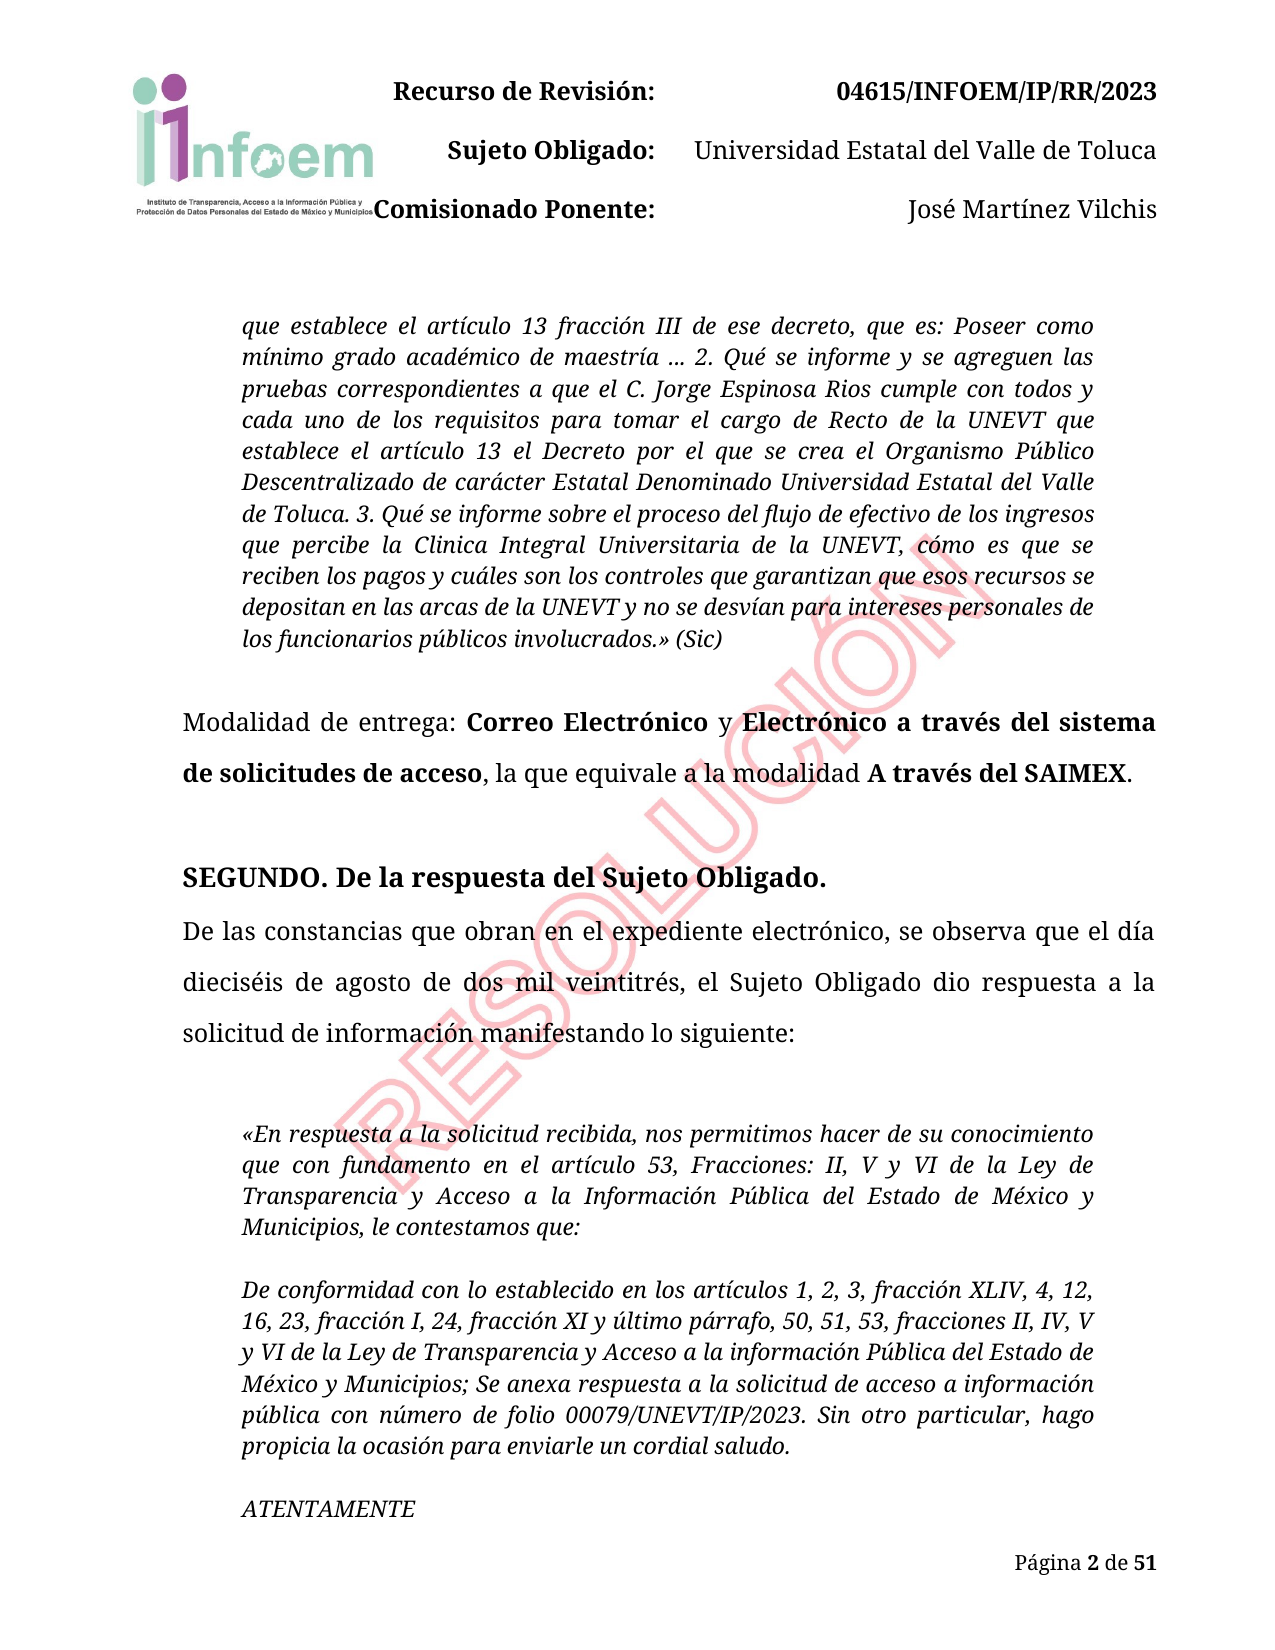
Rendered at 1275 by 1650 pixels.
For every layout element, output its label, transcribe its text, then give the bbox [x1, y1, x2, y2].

subtitle SEGUNDO. De la respuesta del Sujeto Obligado. [182, 858, 1157, 895]
text «En respuesta a la solicitud recibida, nos permitimos hacer de su conocimiento que con fundamento en el artículo 53, Fracciones: II, V y VI de la Ley de Transparencia y Acceso a la Información Pública del Estado de México y Municipios, le contestamos que: [242, 1117, 1098, 1242]
text De las constancias que obran en el expediente electrónico, se observa que el día dieciséis de agosto de dos mil veintitrés, el Sujeto Obligado dio respuesta a la solicitud de información manifestando lo siguiente: [182, 913, 1157, 1049]
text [242, 310, 1098, 654]
text ATENTAMENTE [242, 1492, 1098, 1524]
text De conformidad con lo establecido en los artículos 1, 2, 3, fracción XLIV, 4, 12, 16, 23, fracción I, 24, fracción XI y último párrafo, 50, 51, 53, fracciones II, IV, V y VI de la Ley de Transparencia y Acceso a la información Pública del Estado de México y Municipios; Se anexa respuesta a la solicitud de acceso a información pública con número de folio 00079/UNEVT/IP/2023. Sin otro particular, hago propicia la ocasión para enviarle un cordial saludo. [242, 1274, 1098, 1461]
picture [13, 13, 1275, 1650]
text Modalidad de entrega: Correo Electrónico y Electrónico a través del sistema de solicitudes de acceso, la que equivale a la modalidad A través del SAIMEX. [182, 705, 1157, 790]
